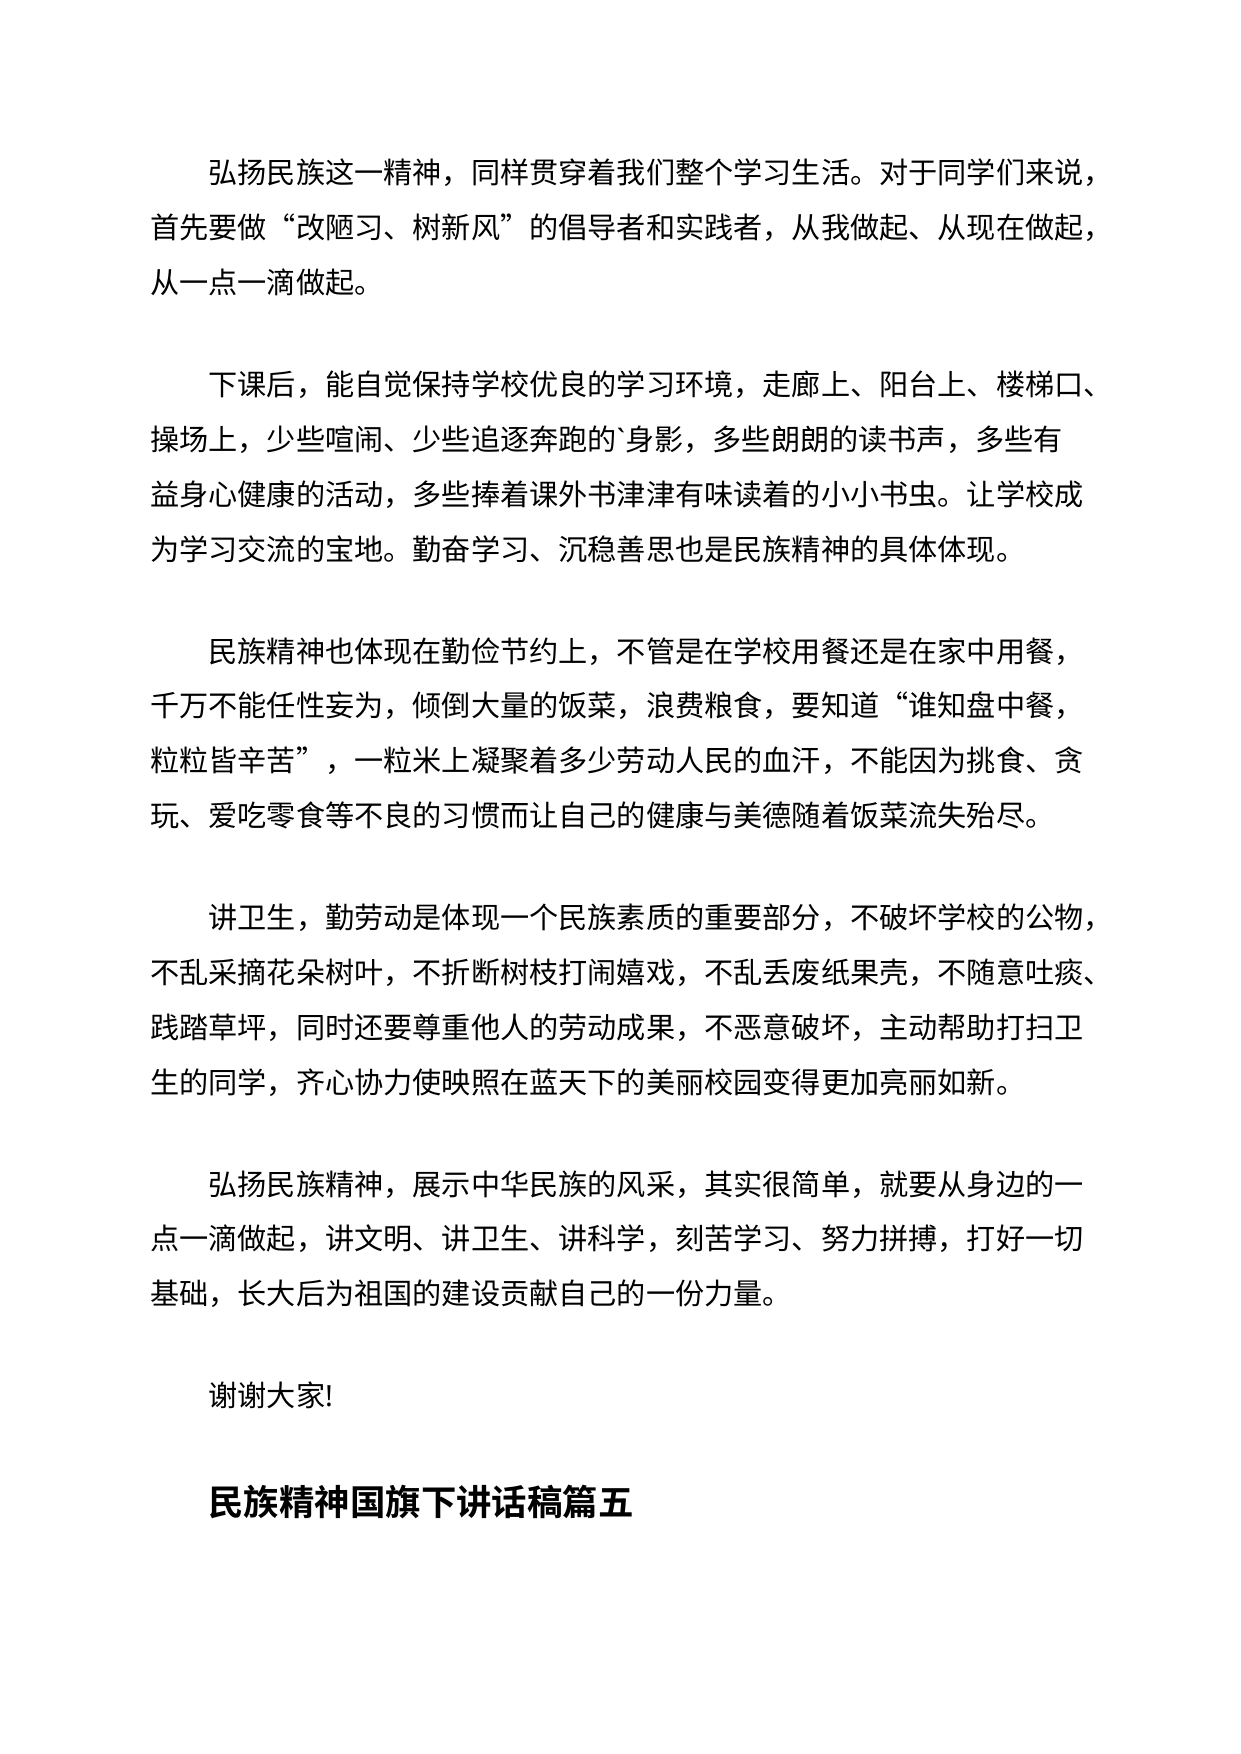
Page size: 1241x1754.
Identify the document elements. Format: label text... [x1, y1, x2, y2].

text 民族精神也体现在勤俭节约上，不管是在学校用餐还是在家中用餐，千万不能任性妄为，倾倒大量的饭菜，浪费粮食，要知道“谁知盘中餐，粒粒皆辛苦”，一粒米上凝聚着多少劳动人民的血汗，不能因为挑食、贪玩、爱吃零食等不良的习惯而让自己的健康与美德随着饭菜流失殆尽。 [150, 628, 1090, 835]
text 谢谢大家! [150, 1373, 1090, 1415]
text 民族精神国旗下讲话稿篇五 [150, 1474, 1090, 1526]
text 弘扬民族精神，展示中华民族的风采，其实很简单，就要从身边的一点一滴做起，讲文明、讲卫生、讲科学，刻苦学习、努力拼搏，打好一切基础，长大后为祖国的建设贡献自己的一份力量。 [150, 1161, 1090, 1313]
text 下课后，能自觉保持学校优良的学习环境，走廊上、阳台上、楼梯口、操场上，少些喧闹、少些追逐奔跑的`身影，多些朗朗的读书声，多些有益身心健康的活动，多些捧着课外书津津有味读着的小小书虫。让学校成为学习交流的宝地。勤奋学习、沉稳善思也是民族精神的具体体现。 [150, 362, 1090, 569]
text 弘扬民族这一精神，同样贯穿着我们整个学习生活。对于同学们来说，首先要做“改陋习、树新风”的倡导者和实践者，从我做起、从现在做起，从一点一滴做起。 [150, 150, 1090, 302]
text 讲卫生，勤劳动是体现一个民族素质的重要部分，不破坏学校的公物，不乱采摘花朵树叶，不折断树枝打闹嬉戏，不乱丢废纸果壳，不随意吐痰、践踏草坪，同时还要尊重他人的劳动成果，不恶意破坏，主动帮助打扫卫生的同学，齐心协力使映照在蓝天下的美丽校园变得更加亮丽如新。 [150, 894, 1090, 1102]
